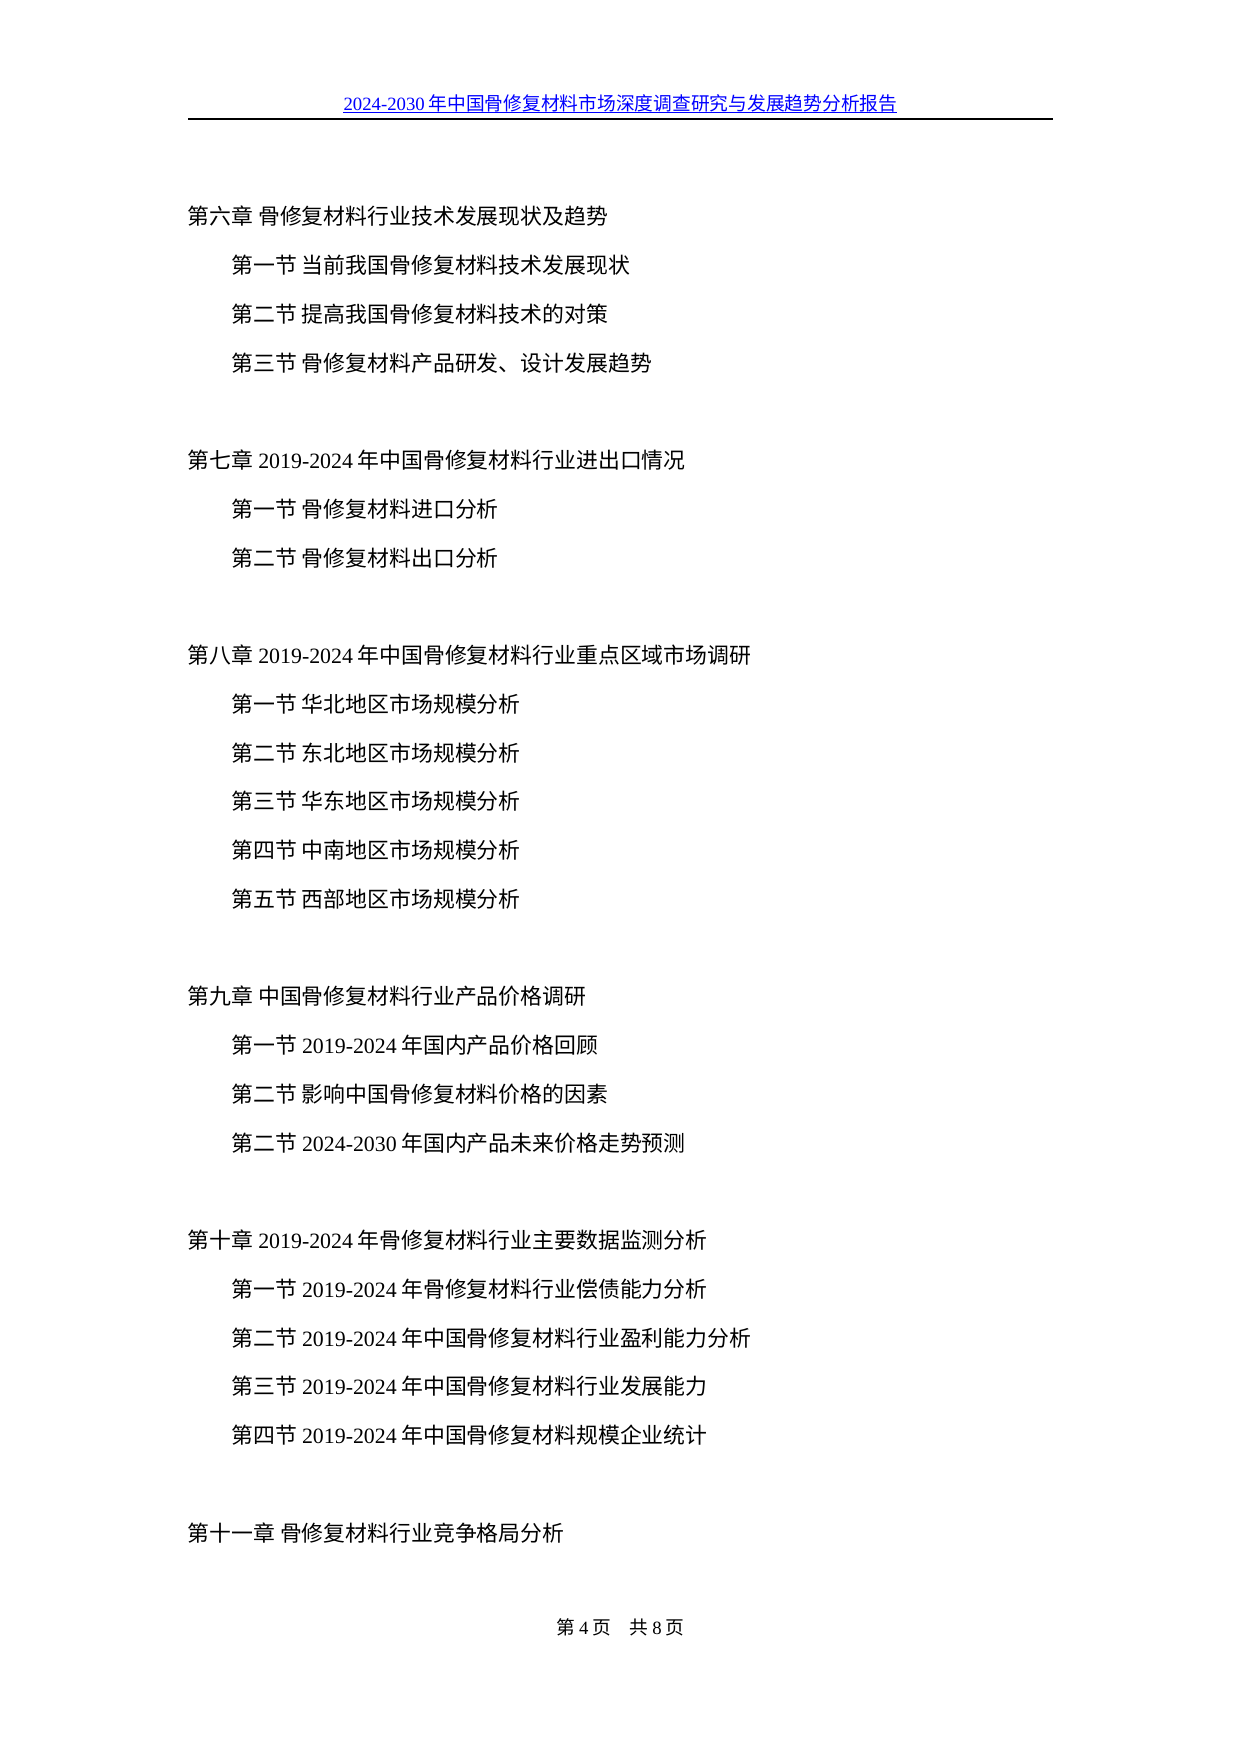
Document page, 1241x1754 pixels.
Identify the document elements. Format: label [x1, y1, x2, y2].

text [187, 150, 1053, 1548]
